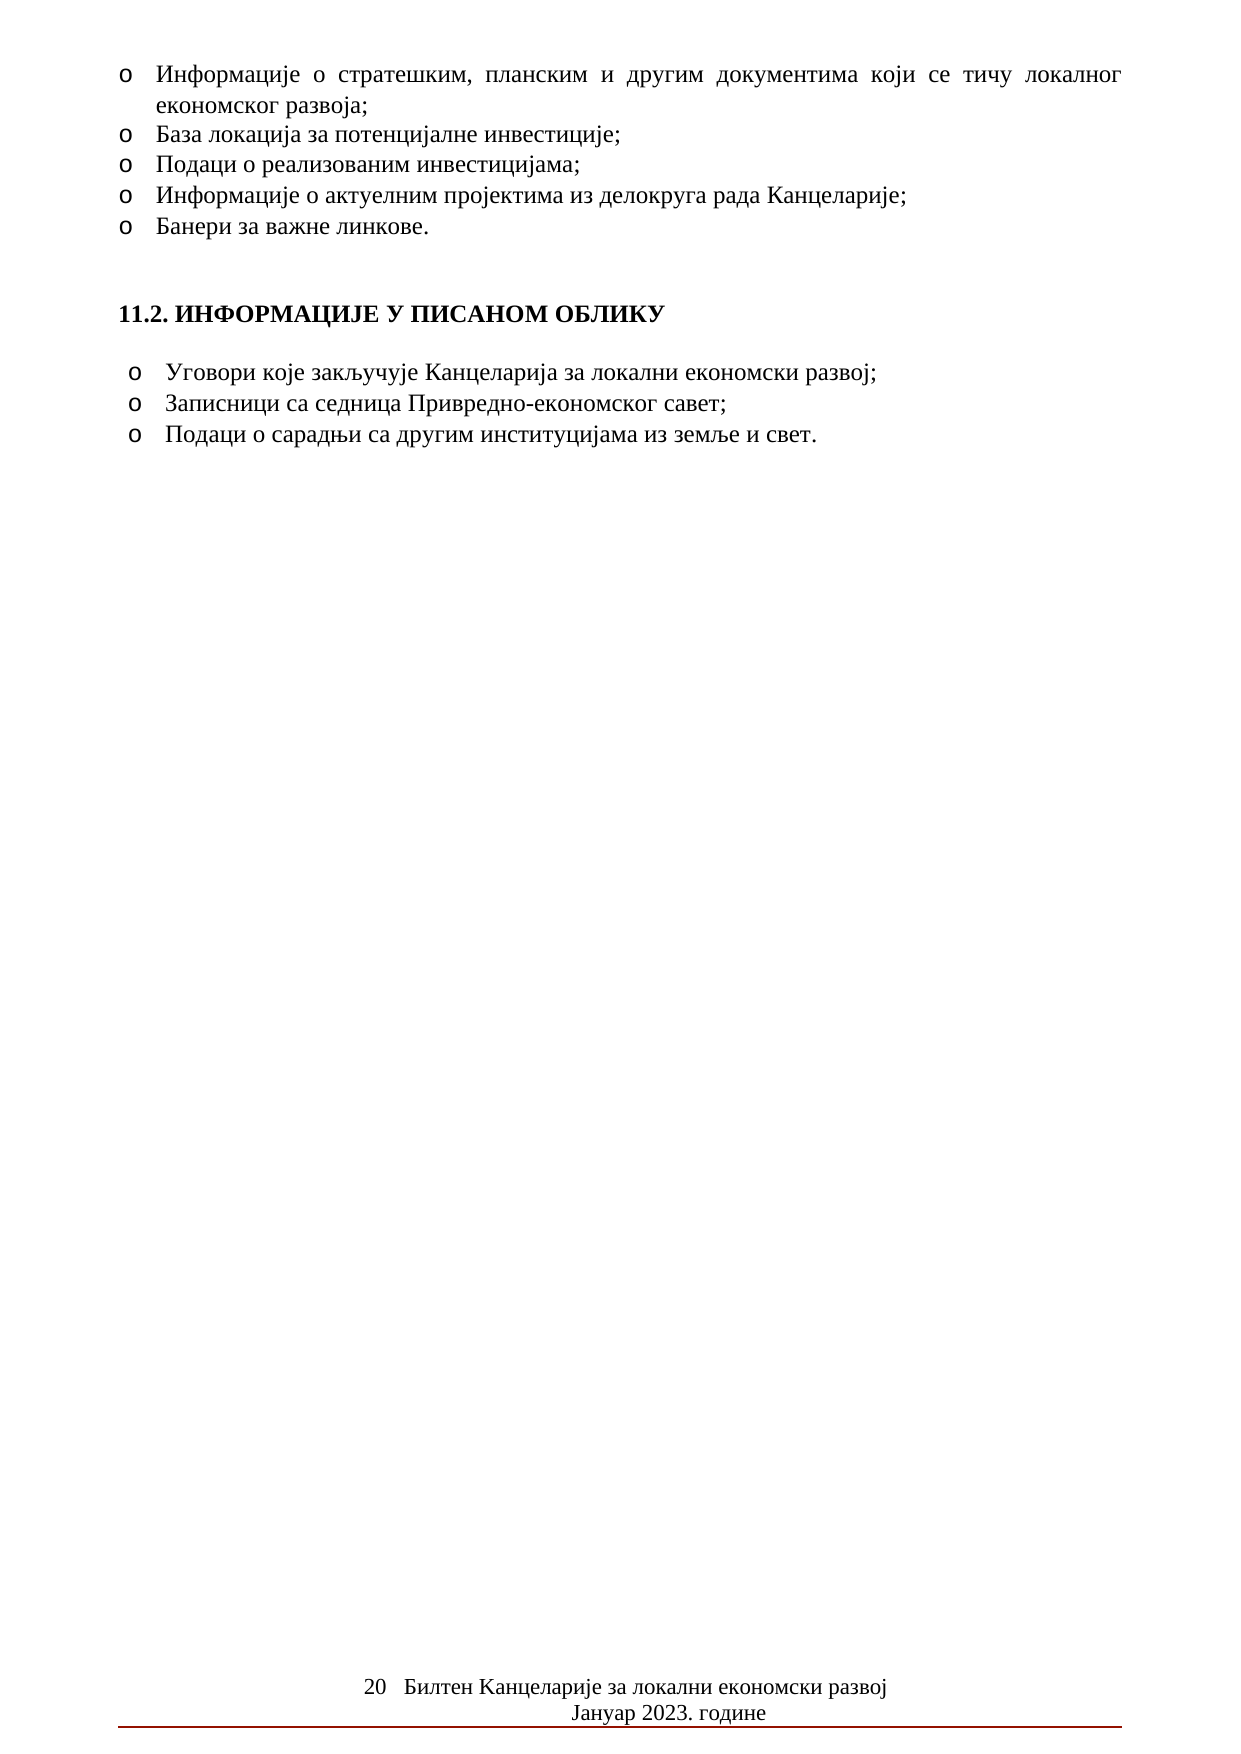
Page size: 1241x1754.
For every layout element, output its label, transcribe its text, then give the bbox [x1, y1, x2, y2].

text 11.2. ИНФОРМАЦИЈЕ У ПИСАНОМ ОБЛИКУ [118, 299, 1122, 328]
list Банери за важне линкове. [118, 211, 1122, 242]
list Подаци о сарадњи са другим институцијама из земље и свет. [127, 419, 1122, 449]
list Информације о стратешким, планским и другим документима који се тичу локалног економског развоја; [118, 59, 1122, 119]
list Информације о актуелним пројектима из делокруга рада Канцеларије; [118, 180, 1122, 211]
list Подаци о реализованим инвестицијама; [118, 149, 1122, 180]
list Записници са седница Привредно-економског савет; [127, 388, 1122, 419]
list Уговори које закључује Канцеларија за локални економски развој; [127, 357, 1122, 388]
list База локација за потенцијалне инвестиције; [118, 119, 1122, 149]
